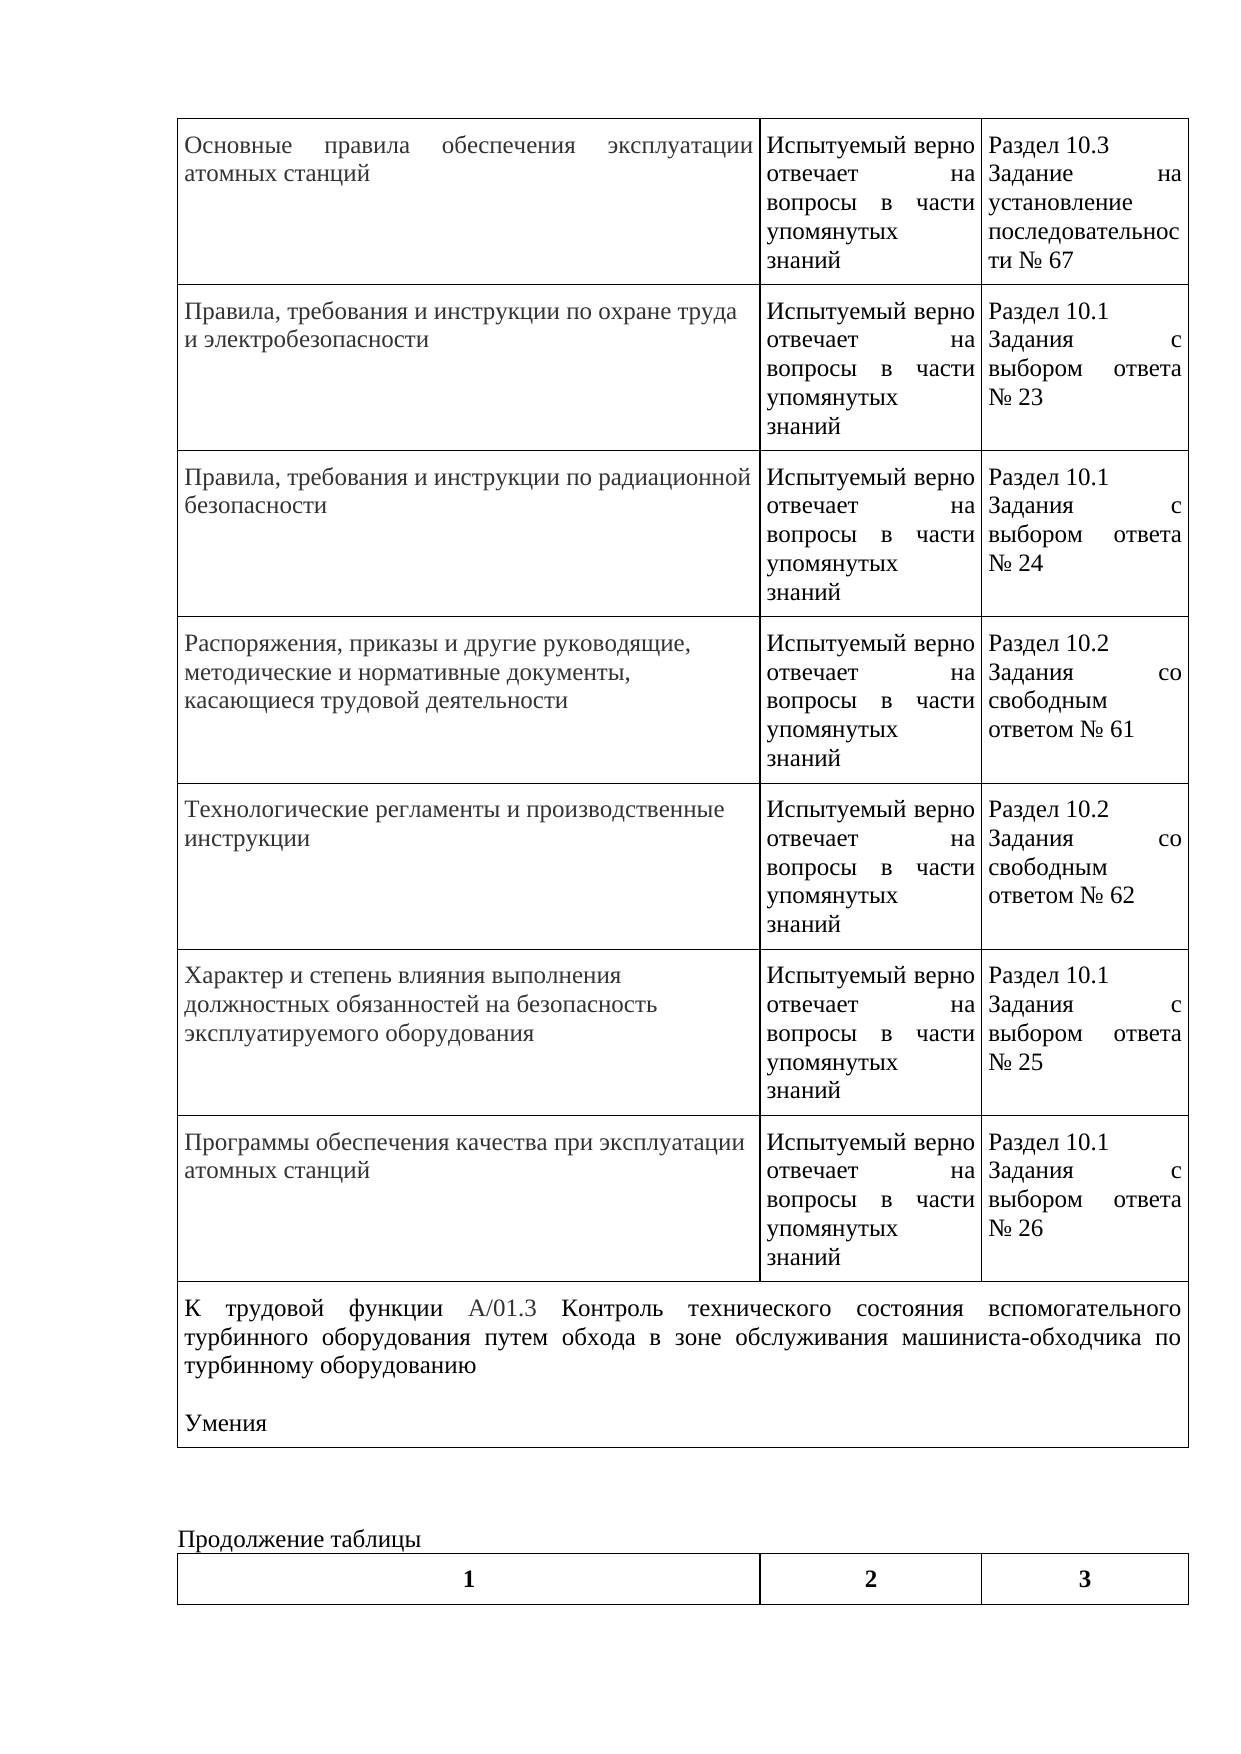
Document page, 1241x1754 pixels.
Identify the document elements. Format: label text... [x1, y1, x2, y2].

table_cell Испытуемый верно отвечает на вопросы в части упомянутых знаний [761, 1116, 981, 1281]
table_cell Характер и степень влияния выполнения должностных обязанностей на безопасность эксплуатируемого оборудования [178, 950, 759, 1115]
table_cell Технологические регламенты и производственные инструкции [178, 784, 759, 949]
table_cell Основные правила обеспечения эксплуатации атомных станций [178, 119, 759, 284]
table_cell Распоряжения, приказы и другие руководящие, методические и нормативные документы, касающиеся трудовой деятельности [178, 617, 759, 783]
table_cell Испытуемый верно отвечает на вопросы в части упомянутых знаний [761, 451, 981, 616]
table_cell Испытуемый верно отвечает на вопросы в части упомянутых знаний [761, 617, 981, 783]
table_cell Раздел 10.3 Задание на установление последовательности № 67 [982, 119, 1188, 284]
table_header 3 [982, 1554, 1188, 1604]
table_cell Испытуемый верно отвечает на вопросы в части упомянутых знаний [761, 950, 981, 1115]
table_cell Раздел 10.2 Задания со свободным ответом № 62 [982, 784, 1188, 949]
table_cell Программы обеспечения качества при эксплуатации атомных станций [178, 1116, 759, 1281]
table_header 2 [761, 1554, 981, 1604]
table_cell Раздел 10.1 Задания с выбором ответа № 25 [982, 950, 1188, 1115]
table_cell К трудовой функции A/01.3 Контроль технического состояния вспомогательного турбинного оборудования путем обхода в зоне обслуживания машиниста-обходчика по турбинному оборудованию Умения [178, 1282, 1188, 1447]
table_cell Раздел 10.1 Задания с выбором ответа № 26 [982, 1116, 1188, 1281]
table_cell Правила, требования и инструкции по охране труда и электробезопасности [178, 285, 759, 450]
table_cell Испытуемый верно отвечает на вопросы в части упомянутых знаний [761, 285, 981, 450]
table_cell Раздел 10.1 Задания с выбором ответа № 24 [982, 451, 1188, 616]
table_cell Испытуемый верно отвечает на вопросы в части упомянутых знаний [761, 784, 981, 949]
table_cell Правила, требования и инструкции по радиационной безопасности [178, 451, 759, 616]
table_cell Раздел 10.1 Задания с выбором ответа № 23 [982, 285, 1188, 450]
table_header 1 [178, 1554, 759, 1604]
table_cell Раздел 10.2 Задания со свободным ответом № 61 [982, 617, 1188, 783]
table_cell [761, 119, 981, 284]
text Продолжение таблицы [177, 1524, 1152, 1553]
